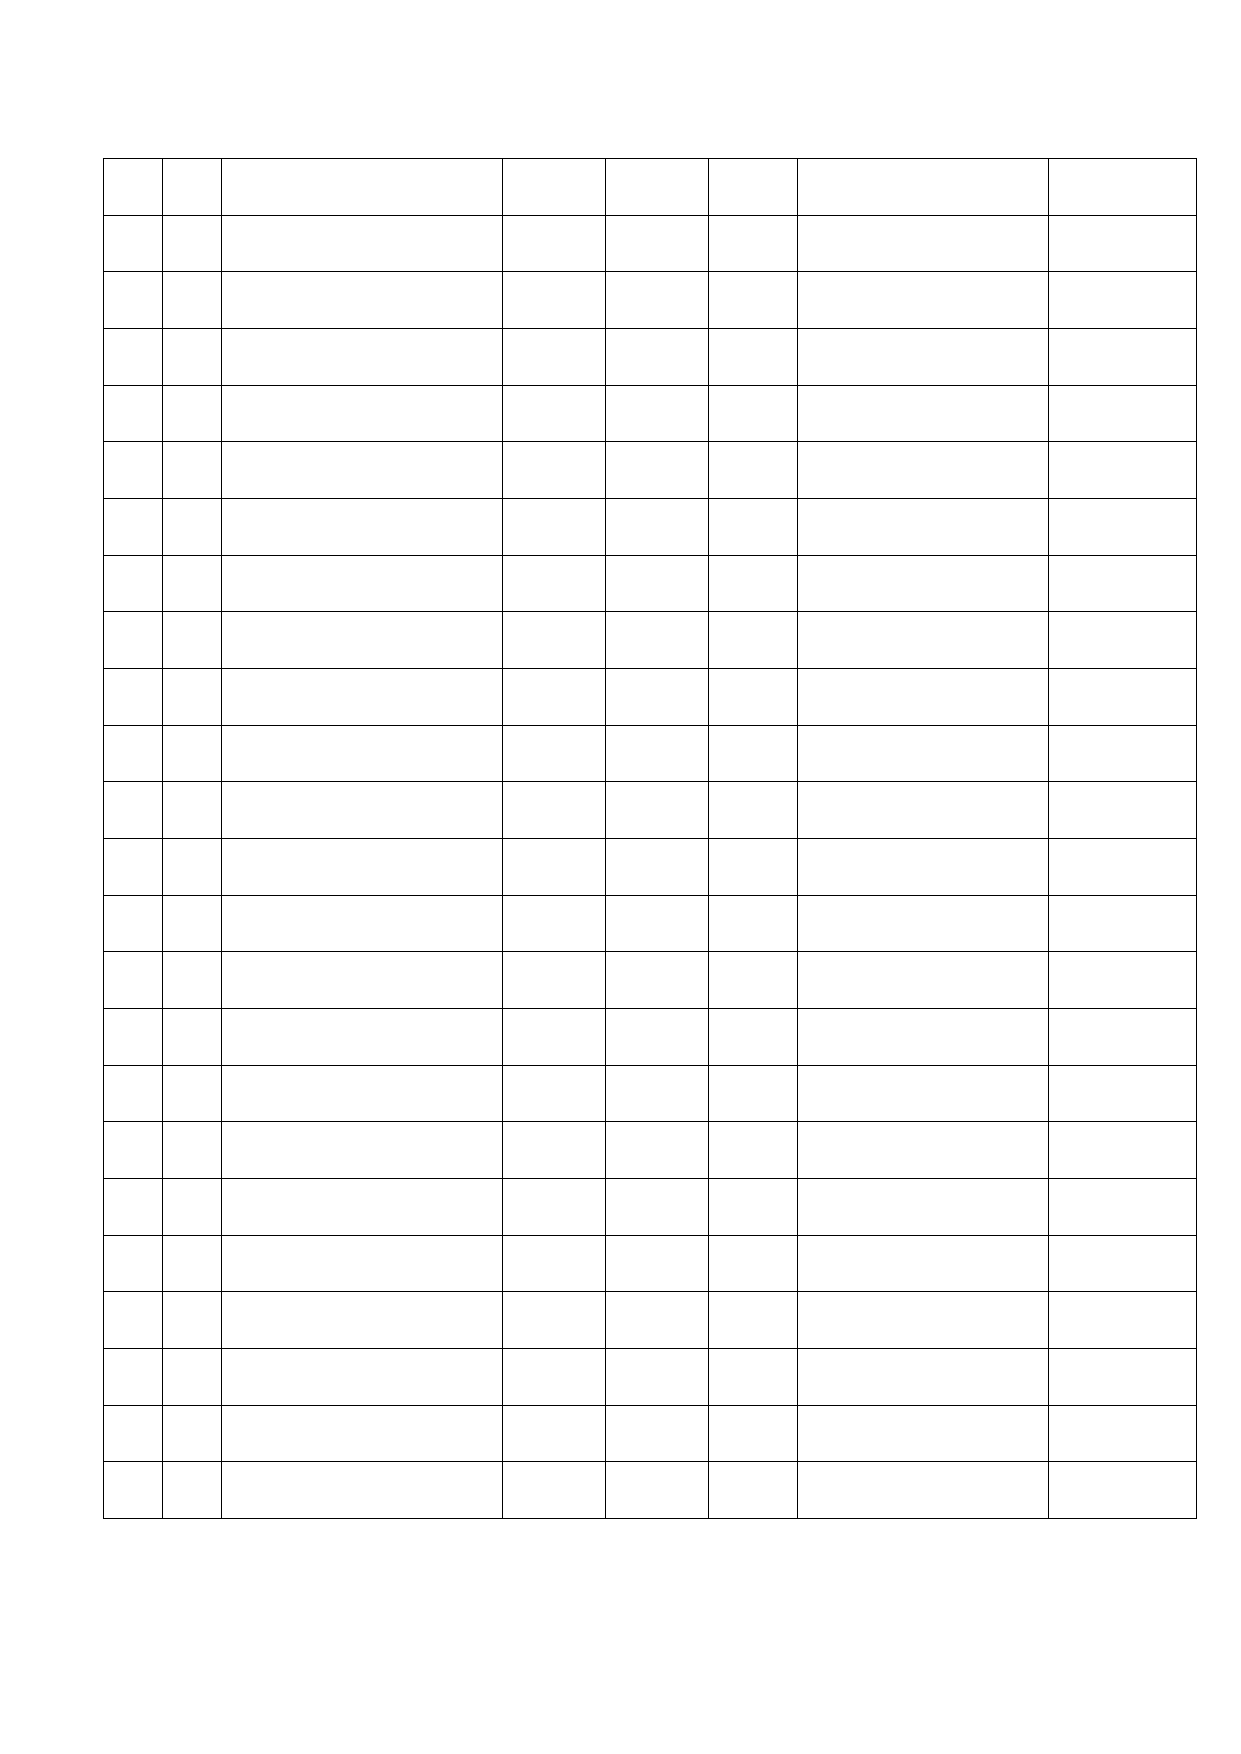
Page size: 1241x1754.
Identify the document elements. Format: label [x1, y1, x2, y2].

table_cell [1049, 1066, 1196, 1121]
table_cell [222, 442, 502, 498]
table_cell [606, 1179, 708, 1234]
table_cell [1049, 499, 1196, 554]
table_cell [1049, 556, 1196, 611]
table_cell [709, 612, 797, 668]
table_cell [163, 1122, 221, 1178]
table_cell [163, 896, 221, 951]
table_cell [798, 612, 1048, 668]
table_cell [798, 726, 1048, 781]
table_cell [222, 839, 502, 894]
table_cell [1049, 386, 1196, 441]
table_cell [163, 159, 221, 214]
table_cell [222, 556, 502, 611]
table_cell [1049, 1122, 1196, 1178]
table_cell [606, 216, 708, 271]
table_cell [104, 272, 162, 328]
table_cell [606, 839, 708, 894]
table_cell [503, 159, 605, 214]
table_cell [222, 159, 502, 214]
table_cell [709, 726, 797, 781]
table_cell [709, 386, 797, 441]
table_cell [163, 612, 221, 668]
table_cell [709, 896, 797, 951]
table_cell [798, 159, 1048, 214]
table_cell [104, 1009, 162, 1064]
table_cell [104, 1349, 162, 1404]
table_cell [709, 159, 797, 214]
table_cell [1049, 839, 1196, 894]
table_cell [606, 1292, 708, 1348]
table_cell [222, 1406, 502, 1461]
table_cell [1049, 1349, 1196, 1404]
table_cell [606, 1236, 708, 1291]
table_cell [503, 1236, 605, 1291]
table_cell [222, 386, 502, 441]
table_cell [798, 1122, 1048, 1178]
table_cell [798, 1462, 1048, 1518]
table_cell [163, 782, 221, 838]
table_cell [104, 1406, 162, 1461]
table_cell [163, 442, 221, 498]
table_cell [163, 272, 221, 328]
table_cell [1049, 442, 1196, 498]
table_cell [222, 612, 502, 668]
table_cell [606, 782, 708, 838]
table_cell [503, 272, 605, 328]
table_cell [709, 1066, 797, 1121]
table_cell [798, 442, 1048, 498]
table_cell [606, 1349, 708, 1404]
table_cell [709, 1406, 797, 1461]
table_cell [798, 272, 1048, 328]
table_cell [503, 386, 605, 441]
table_cell [163, 726, 221, 781]
table_cell [104, 1066, 162, 1121]
table_cell [798, 1179, 1048, 1234]
table_cell [503, 669, 605, 724]
table_cell [606, 669, 708, 724]
table_cell [798, 1406, 1048, 1461]
table_cell [1049, 782, 1196, 838]
table_cell [798, 782, 1048, 838]
table_cell [503, 499, 605, 554]
table_cell [709, 1292, 797, 1348]
table_cell [798, 216, 1048, 271]
table_cell [503, 1009, 605, 1064]
table_cell [709, 1349, 797, 1404]
table_cell [798, 499, 1048, 554]
table_cell [503, 1179, 605, 1234]
table_cell [798, 952, 1048, 1008]
table_cell [606, 272, 708, 328]
table_cell [709, 1236, 797, 1291]
table_cell [222, 1292, 502, 1348]
table_cell [709, 1009, 797, 1064]
table_cell [606, 159, 708, 214]
table_cell [163, 952, 221, 1008]
table_cell [606, 726, 708, 781]
table_cell [798, 1066, 1048, 1121]
table_cell [104, 1236, 162, 1291]
table_cell [163, 1292, 221, 1348]
table_cell [606, 556, 708, 611]
table_cell [222, 329, 502, 384]
table_cell [104, 952, 162, 1008]
table_cell [104, 839, 162, 894]
table_cell [798, 1349, 1048, 1404]
table_cell [104, 669, 162, 724]
table_cell [503, 1292, 605, 1348]
table_cell [1049, 216, 1196, 271]
table_cell [606, 612, 708, 668]
table_cell [503, 782, 605, 838]
table_cell [163, 1349, 221, 1404]
table_cell [709, 952, 797, 1008]
table_cell [503, 329, 605, 384]
table_cell [104, 499, 162, 554]
table_cell [798, 1236, 1048, 1291]
table_cell [163, 1236, 221, 1291]
table_cell [503, 1122, 605, 1178]
table_cell [606, 442, 708, 498]
table_cell [163, 1066, 221, 1121]
table_cell [104, 159, 162, 214]
table_cell [606, 1009, 708, 1064]
table_cell [798, 386, 1048, 441]
table_cell [222, 1349, 502, 1404]
table_cell [163, 669, 221, 724]
table_cell [1049, 896, 1196, 951]
table_cell [104, 612, 162, 668]
table_cell [709, 782, 797, 838]
table_cell [104, 442, 162, 498]
table_cell [104, 216, 162, 271]
table_cell [798, 1292, 1048, 1348]
table_cell [163, 1179, 221, 1234]
table_cell [606, 1122, 708, 1178]
table_cell [222, 1066, 502, 1121]
table_cell [104, 386, 162, 441]
table_cell [503, 1066, 605, 1121]
table_cell [163, 556, 221, 611]
table_cell [798, 556, 1048, 611]
table_cell [1049, 329, 1196, 384]
table_cell [1049, 1009, 1196, 1064]
table_cell [222, 782, 502, 838]
table_cell [222, 952, 502, 1008]
table_cell [1049, 669, 1196, 724]
table_cell [222, 216, 502, 271]
table_cell [503, 442, 605, 498]
table_cell [503, 612, 605, 668]
table_cell [163, 216, 221, 271]
table_cell [104, 1122, 162, 1178]
table_cell [1049, 1179, 1196, 1234]
table_cell [798, 329, 1048, 384]
table_cell [222, 1009, 502, 1064]
table_cell [1049, 159, 1196, 214]
table_cell [709, 272, 797, 328]
table_cell [503, 556, 605, 611]
table_cell [222, 1462, 502, 1518]
table_cell [709, 329, 797, 384]
table_cell [222, 1236, 502, 1291]
table_cell [503, 1406, 605, 1461]
table_cell [222, 1179, 502, 1234]
table_cell [1049, 952, 1196, 1008]
table_cell [709, 1122, 797, 1178]
table_cell [503, 216, 605, 271]
table_cell [163, 839, 221, 894]
table_cell [104, 556, 162, 611]
table_cell [503, 1349, 605, 1404]
table_cell [606, 1406, 708, 1461]
table_cell [503, 896, 605, 951]
table_cell [222, 669, 502, 724]
table_cell [606, 499, 708, 554]
table_cell [1049, 1292, 1196, 1348]
table_cell [709, 442, 797, 498]
table_cell [503, 726, 605, 781]
table_cell [606, 952, 708, 1008]
table_cell [222, 1122, 502, 1178]
table_cell [798, 839, 1048, 894]
table_cell [1049, 1462, 1196, 1518]
table_cell [104, 726, 162, 781]
table_cell [163, 499, 221, 554]
table_cell [503, 952, 605, 1008]
table_cell [163, 1462, 221, 1518]
table_cell [709, 499, 797, 554]
table_cell [1049, 612, 1196, 668]
table_cell [222, 896, 502, 951]
table_cell [163, 1406, 221, 1461]
table_cell [709, 669, 797, 724]
table_cell [222, 499, 502, 554]
table_cell [606, 896, 708, 951]
table_cell [709, 1179, 797, 1234]
table_cell [606, 386, 708, 441]
table_cell [104, 782, 162, 838]
table_cell [798, 896, 1048, 951]
table_cell [104, 1179, 162, 1234]
table_cell [104, 1462, 162, 1518]
table_cell [606, 1462, 708, 1518]
table_cell [163, 1009, 221, 1064]
table_cell [503, 1462, 605, 1518]
table_cell [1049, 726, 1196, 781]
table_cell [798, 669, 1048, 724]
table_cell [104, 1292, 162, 1348]
table_cell [163, 386, 221, 441]
table_cell [709, 839, 797, 894]
table_cell [709, 1462, 797, 1518]
table_cell [163, 329, 221, 384]
table_cell [104, 896, 162, 951]
table_cell [798, 1009, 1048, 1064]
table_cell [1049, 1406, 1196, 1461]
table_cell [104, 329, 162, 384]
table_cell [709, 556, 797, 611]
table_cell [606, 1066, 708, 1121]
table_cell [1049, 1236, 1196, 1291]
table_cell [222, 726, 502, 781]
table_cell [503, 839, 605, 894]
table_cell [222, 272, 502, 328]
table_cell [709, 216, 797, 271]
table_cell [1049, 272, 1196, 328]
table_cell [606, 329, 708, 384]
